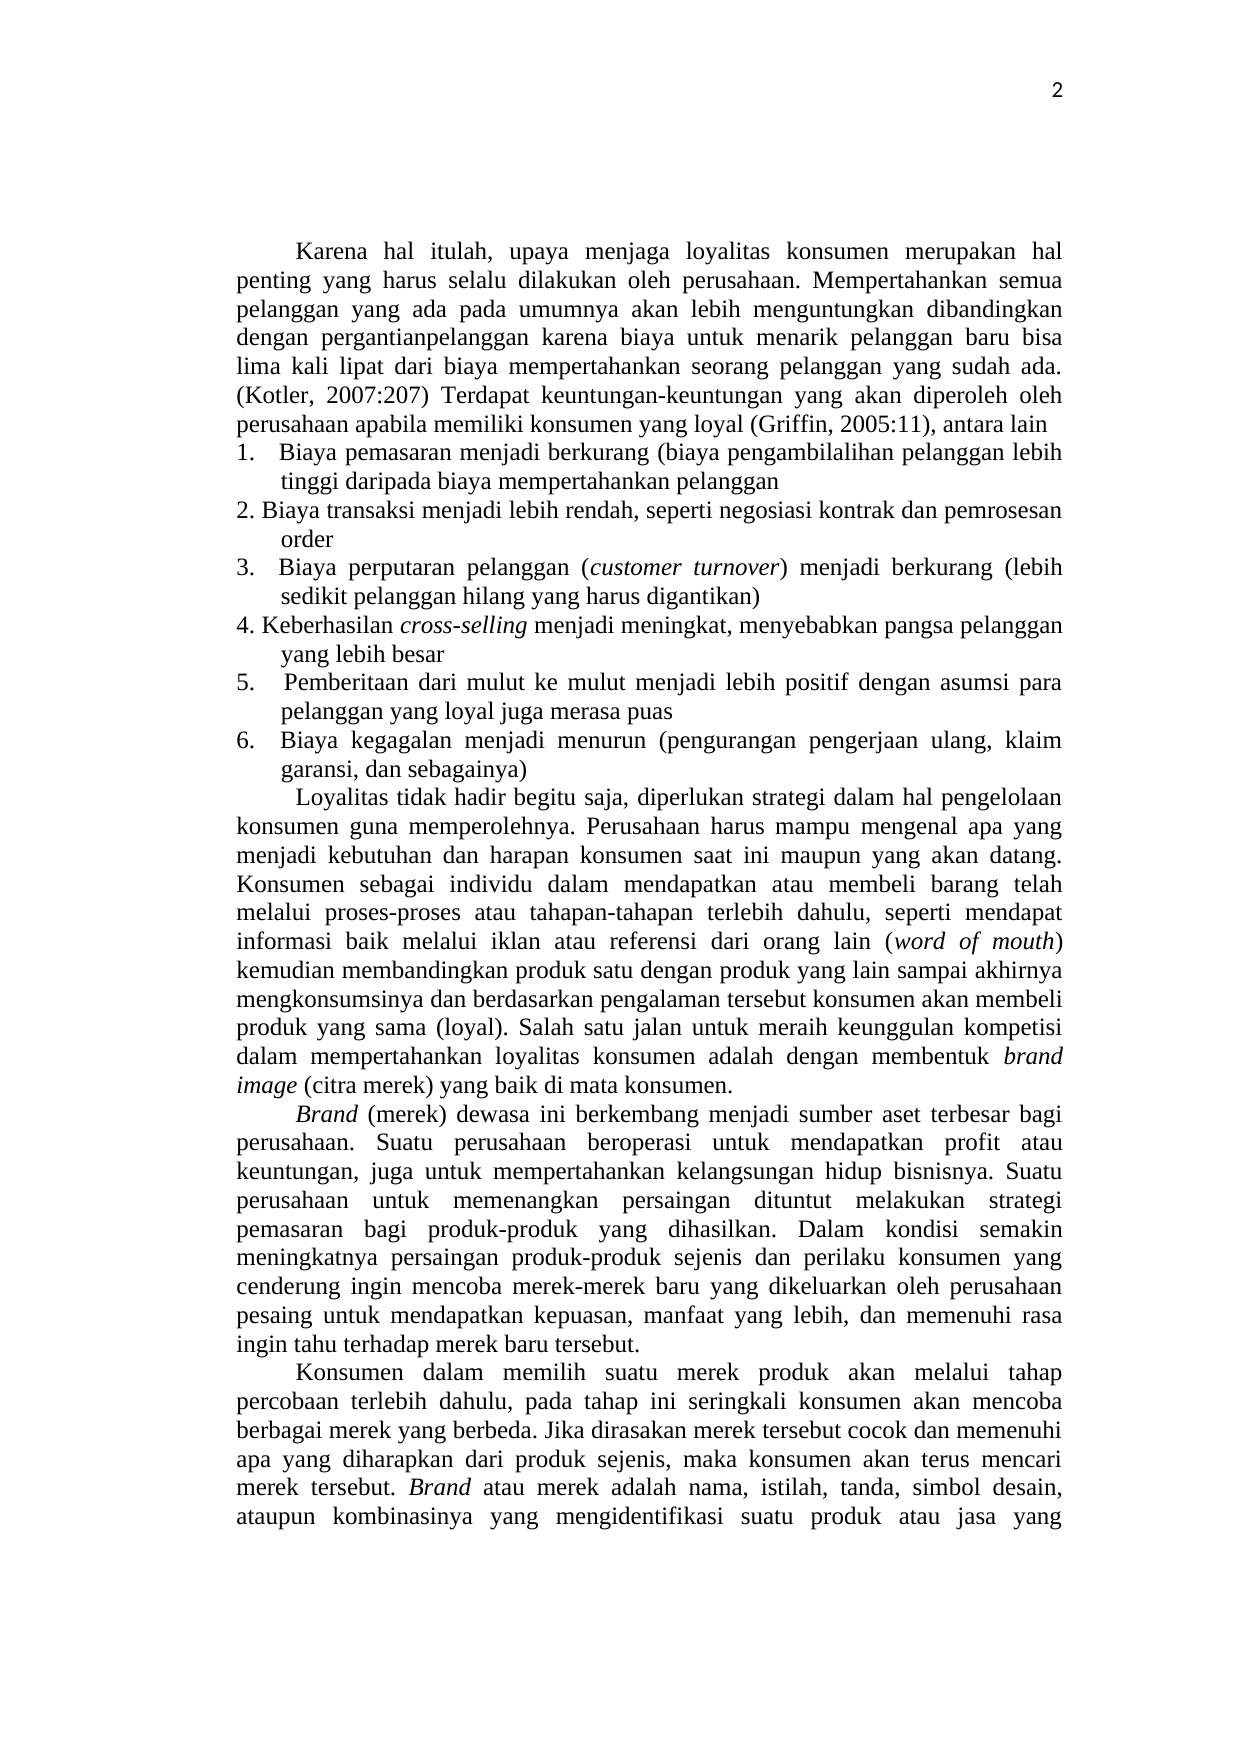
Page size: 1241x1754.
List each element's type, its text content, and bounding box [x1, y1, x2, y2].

text Brand (merek) dewasa ini berkembang menjadi sumber aset terbesar bagi perusahaan. Suatu perusahaan beroperasi untuk mendapatkan profit atau keuntungan, juga untuk mempertahankan kelangsungan hidup bisnisnya. Suatu perusahaan untuk memenangkan persaingan dituntut melakukan strategi pemasaran bagi produk-produk yang dihasilkan. Dalam kondisi semakin meningkatnya persaingan produk-produk sejenis dan perilaku konsumen yang cenderung ingin mencoba merek-merek baru yang dikeluarkan oleh perusahaan pesaing untuk mendapatkan kepuasan, manfaat yang lebih, dan memenuhi rasa ingin tahu terhadap merek baru tersebut. [236, 1099, 1063, 1357]
text 2. Biaya transaksi menjadi lebih rendah, seperti negosiasi kontrak dan pemrosesan order [236, 495, 1063, 552]
text Karena hal itulah, upaya menjaga loyalitas konsumen merupakan hal penting yang harus selalu dilakukan oleh perusahaan. Mempertahankan semua pelanggan yang ada pada umumnya akan lebih menguntungkan dibandingkan dengan pergantianpelanggan karena biaya untuk menarik pelanggan baru bisa lima kali lipat dari biaya mempertahankan seorang pelanggan yang sudah ada. (Kotler, 2007:207) Terdapat keuntungan-keuntungan yang akan diperoleh oleh perusahaan apabila memiliki konsumen yang loyal (Griffin, 2005:11), antara lain [236, 236, 1063, 437]
text 5. Pemberitaan dari mulut ke mulut menjadi lebih positif dengan asumsi para pelanggan yang loyal juga merasa puas [236, 667, 1063, 725]
text 4. Keberhasilan cross-selling menjadi meningkat, menyebabkan pangsa pelanggan yang lebih besar [236, 610, 1063, 667]
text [236, 1357, 1063, 1530]
text 3. Biaya perputaran pelanggan (customer turnover) menjadi berkurang (lebih sedikit pelanggan hilang yang harus digantikan) [236, 552, 1063, 610]
text 6. Biaya kegagalan menjadi menurun (pengurangan pengerjaan ulang, klaim garansi, dan sebagainya) [236, 725, 1063, 782]
text Loyalitas tidak hadir begitu saja, diperlukan strategi dalam hal pengelolaan konsumen guna memperolehnya. Perusahaan harus mampu mengenal apa yang menjadi kebutuhan dan harapan konsumen saat ini maupun yang akan datang. Konsumen sebagai individu dalam mendapatkan atau membeli barang telah melalui proses-proses atau tahapan-tahapan terlebih dahulu, seperti mendapat informasi baik melalui iklan atau referensi dari orang lain (word of mouth) kemudian membandingkan produk satu dengan produk yang lain sampai akhirnya mengkonsumsinya dan berdasarkan pengalaman tersebut konsumen akan membeli produk yang sama (loyal). Salah satu jalan untuk meraih keunggulan kompetisi dalam mempertahankan loyalitas konsumen adalah dengan membentuk brand image (citra merek) yang baik di mata konsumen. [236, 782, 1063, 1099]
text 1. Biaya pemasaran menjadi berkurang (biaya pengambilalihan pelanggan lebih tinggi daripada biaya mempertahankan pelanggan [236, 437, 1063, 495]
